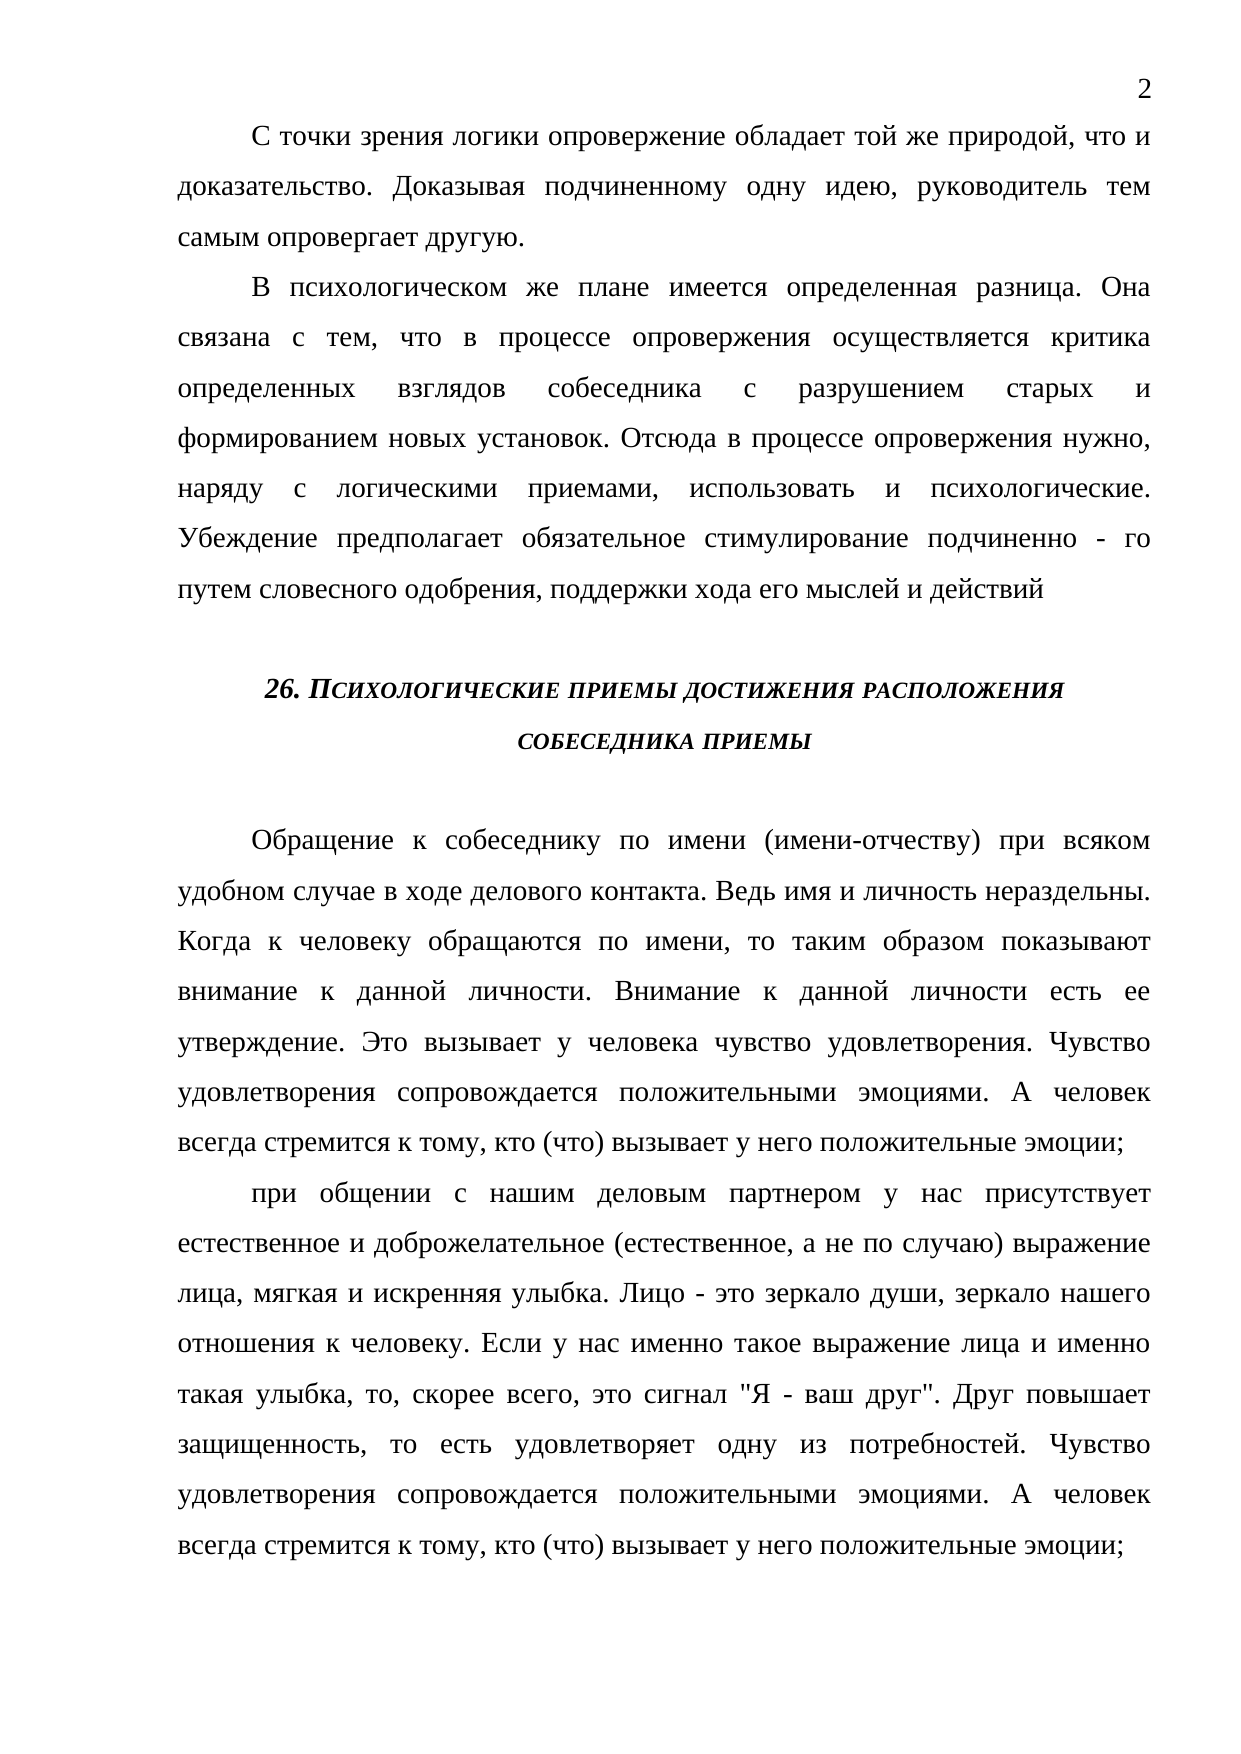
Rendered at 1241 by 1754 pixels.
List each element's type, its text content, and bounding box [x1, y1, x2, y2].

text С точки зрения логики опровержение обладает той же природой, что и доказательство. Доказывая подчиненному одну идею, руководитель тем самым опровергает другую. [177, 118, 1152, 252]
text при общении с нашим деловым партнером у нас присутствует естественное и доброжелательное (естественное, а не по случаю) выражение лица, мягкая и искренняя улыбка. Лицо - это зеркало души, зеркало нашего отношения к человеку. Если у нас именно такое выражение лица и именно такая улыбка, то, скорее всего, это сигнал "Я - ваш друг". Друг повышает защищенность, то есть удовлетворяет одну из потребностей. Чувство удовлетворения сопровождается положительными эмоциями. А человек всегда стремится к тому, кто (что) вызывает у него положительные эмоции; [177, 1175, 1152, 1560]
text В психологическом же плане имеется определенная разница. Она связана с тем, что в процессе опровержения осуществляется критика определенных взглядов собеседника с разрушением старых и формированием новых установок. Отсюда в процессе опровержения нужно, наряду с логическими приемами, использовать и психологические. Убеждение предполагает обязательное стимулирование подчиненно - го путем словесного одобрения, поддержки хода его мыслей и действий [177, 269, 1152, 604]
text Обращение к собеседнику по имени (имени-отчеству) при всяком удобном случае в ходе делового контакта. Ведь имя и личность нераздельны. Когда к человеку обращаются по имени, то таким образом показывают внимание к данной личности. Внимание к данной личности есть ее утверждение. Это вызывает у человека чувство удовлетворения. Чувство удовлетворения сопровождается положительными эмоциями. А человек всегда стремится к тому, кто (что) вызывает у него положительные эмоции; [177, 822, 1152, 1158]
subtitle 26. Психологические приемы достижения расположения собеседника приемы [177, 672, 1152, 755]
